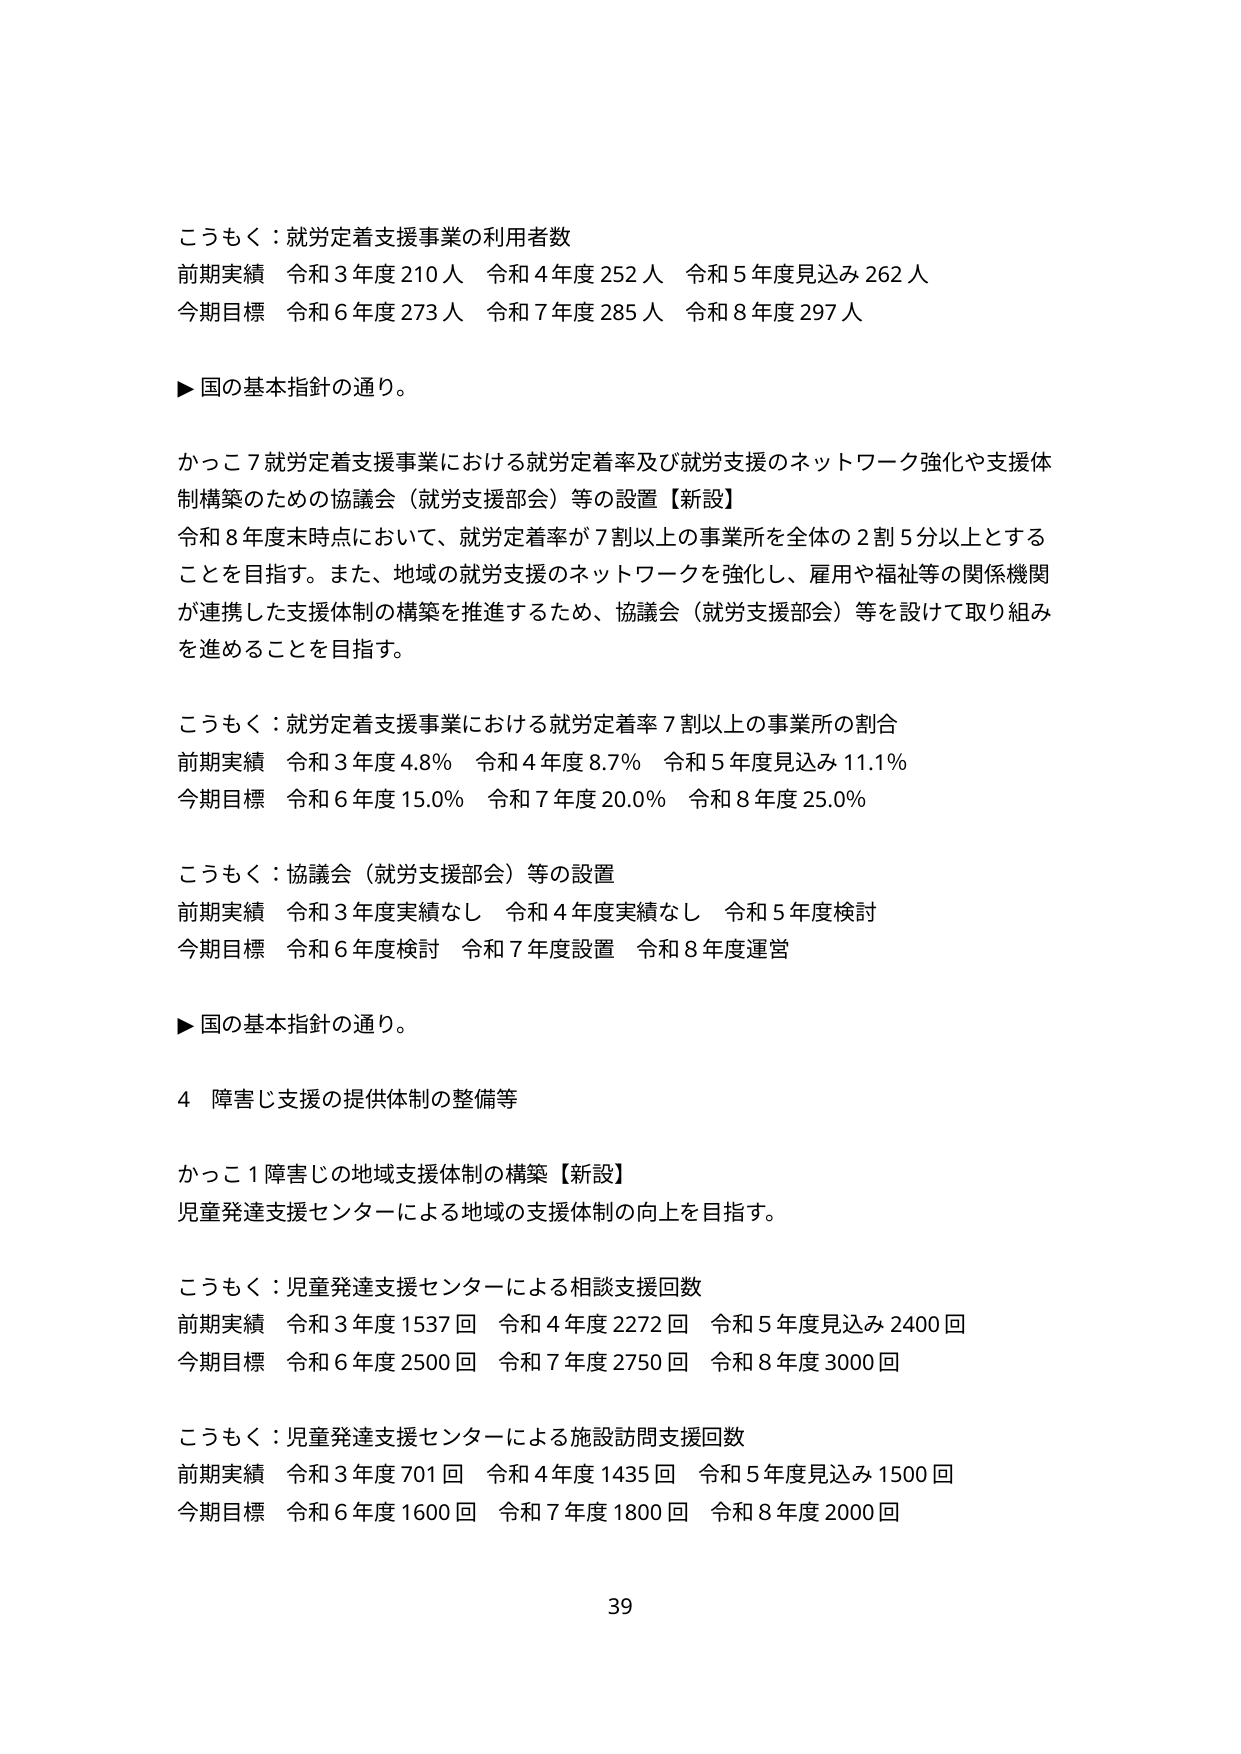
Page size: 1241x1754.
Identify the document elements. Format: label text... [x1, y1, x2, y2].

text 前期実績 令和３年度210人 令和４年度252人 令和５年度見込み262人 [177, 254, 1063, 292]
text 今期目標 令和６年度273人 令和７年度285人 令和８年度297人 [177, 292, 1063, 329]
text 今期目標 令和６年度15.0％ 令和７年度20.0％ 令和８年度25.0％ [177, 779, 1063, 817]
text 今期目標 令和６年度2500回 令和７年度2750回 令和８年度3000回 [177, 1342, 1063, 1379]
text 4 障害じ支援の提供体制の整備等 [177, 1079, 1063, 1117]
text 児童発達支援センターによる地域の支援体制の向上を目指す。 [177, 1192, 1063, 1229]
text 前期実績 令和３年度4.8％ 令和４年度8.7％ 令和５年度見込み11.1％ [177, 742, 1063, 779]
text 今期目標 令和６年度検討 令和７年度設置 令和８年度運営 [177, 929, 1063, 967]
text こうもく：就労定着支援事業の利用者数 [177, 217, 1063, 254]
text 前期実績 令和３年度701回 令和４年度1435回 令和５年度見込み1500回 [177, 1454, 1063, 1492]
text 令和8年度末時点において、就労定着率が7割以上の事業所を全体の2割5分以上とすることを目指す。また、地域の就労支援のネットワークを強化し、雇用や福祉等の関係機関が連携した支援体制の構築を推進するため、協議会（就労支援部会）等を設けて取り組みを進めることを目指す。 [177, 517, 1063, 667]
text 前期実績 令和３年度1537回 令和４年度2272回 令和５年度見込み2400回 [177, 1304, 1063, 1342]
text こうもく：協議会（就労支援部会）等の設置 [177, 854, 1063, 892]
text こうもく：児童発達支援センターによる施設訪問支援回数 [177, 1417, 1063, 1454]
text かっこ7就労定着支援事業における就労定着率及び就労支援のネットワーク強化や支援体制構築のための協議会（就労支援部会）等の設置【新設】 [177, 442, 1063, 517]
text かっこ1障害じの地域支援体制の構築【新設】 [177, 1154, 1063, 1192]
text 前期実績 令和３年度実績なし 令和４年度実績なし 令和5年度検討 [177, 892, 1063, 929]
text 今期目標 令和６年度1600回 令和７年度1800回 令和８年度2000回 [177, 1492, 1063, 1529]
text こうもく：就労定着支援事業における就労定着率7割以上の事業所の割合 [177, 704, 1063, 742]
text ▶ 国の基本指針の通り。 [177, 367, 1063, 404]
text ▶ 国の基本指針の通り。 [177, 1004, 1063, 1042]
text こうもく：児童発達支援センターによる相談支援回数 [177, 1267, 1063, 1304]
